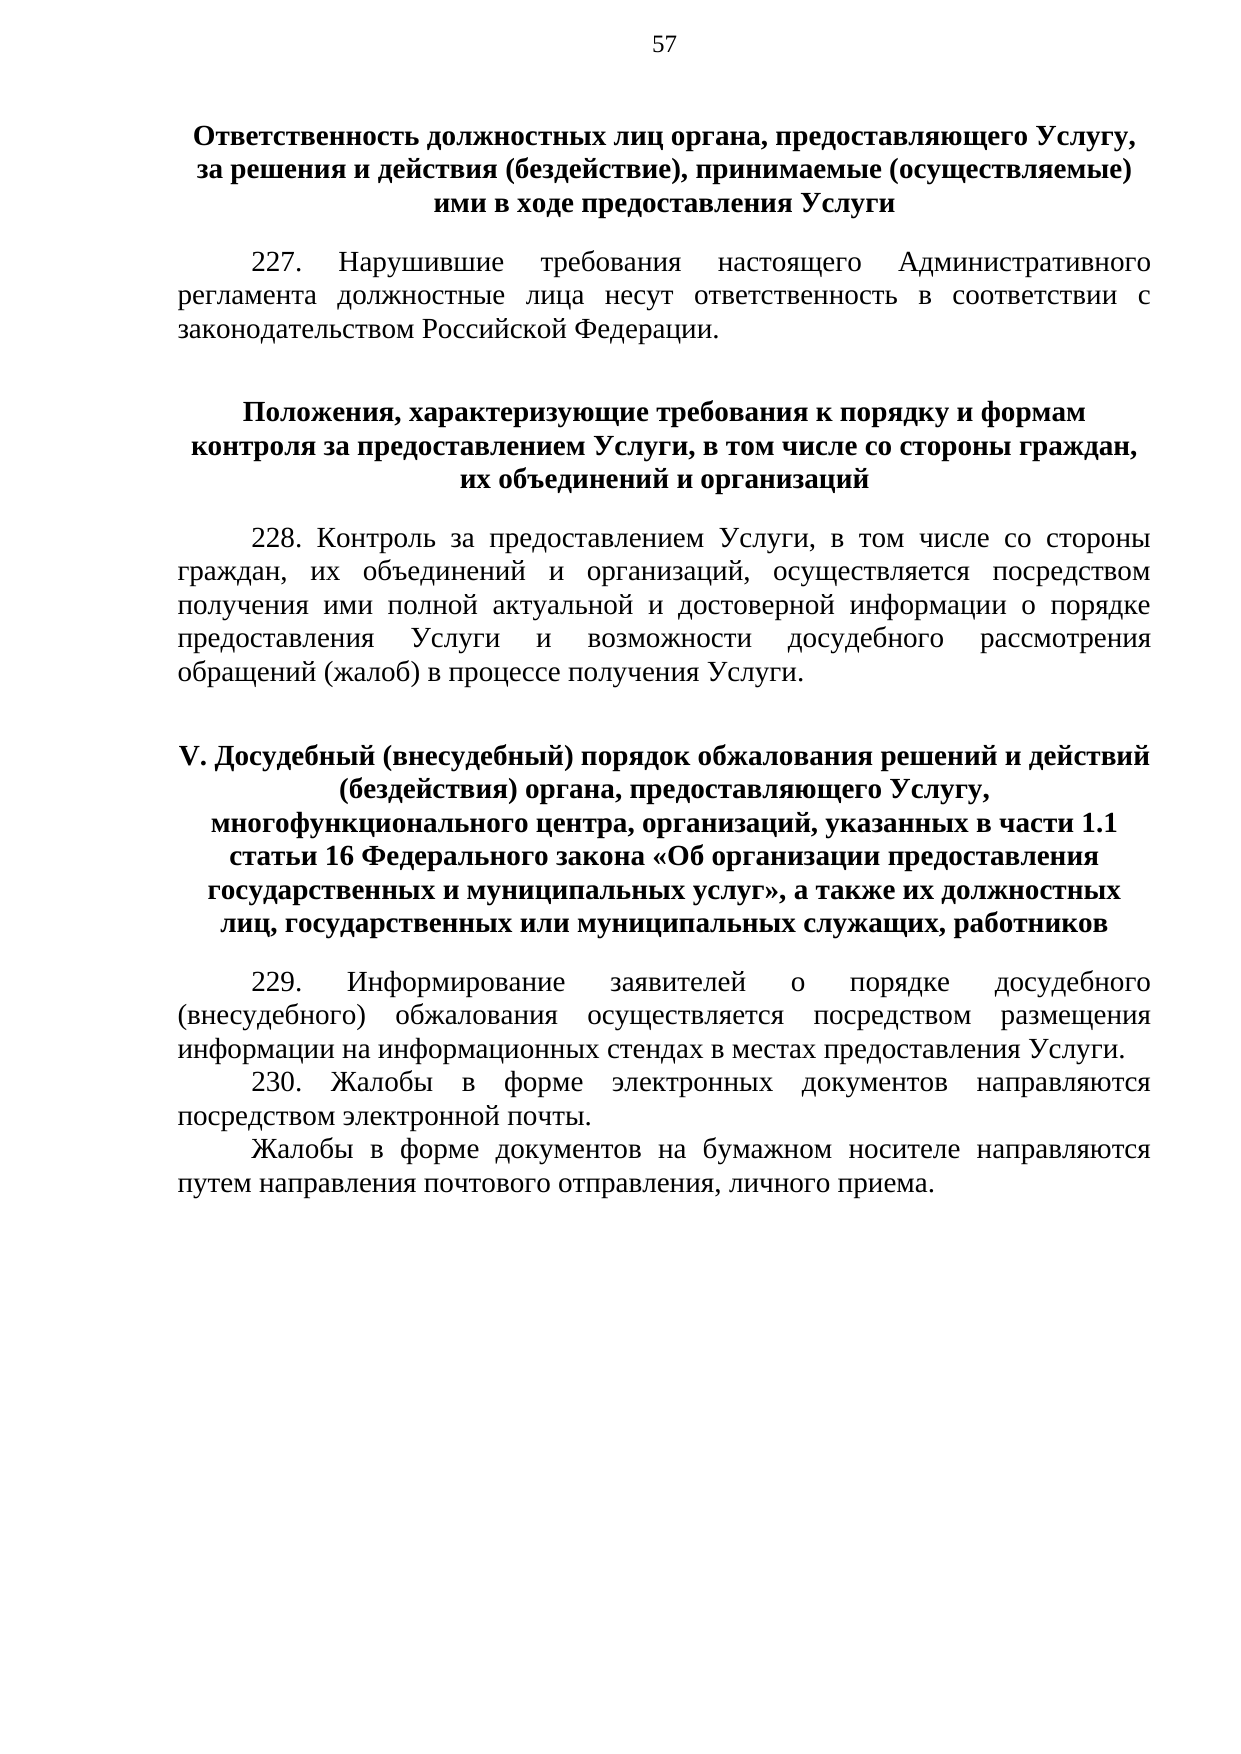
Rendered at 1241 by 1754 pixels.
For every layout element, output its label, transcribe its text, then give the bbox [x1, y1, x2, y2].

text V. Досудебный (внесудебный) порядок обжалования решений и действий (бездействия) органа, предоставляющего Услугу, многофункционального центра, организаций, указанных в части 1.1 статьи 16 Федерального закона «Об организации предоставления государственных и муниципальных услуг», а также их должностных лиц, государственных или муниципальных служащих, работников [177, 738, 1152, 939]
text Жалобы в форме документов на бумажном носителе направляются путем направления почтового отправления, личного приема. [177, 1132, 1152, 1199]
text 229. Информирование заявителей о порядке досудебного (внесудебного) обжалования осуществляется посредством размещения информации на информационных стендах в местах предоставления Услуги. [177, 964, 1152, 1064]
text 228. Контроль за предоставлением Услуги, в том числе со стороны граждан, их объединений и организаций, осуществляется посредством получения ими полной актуальной и достоверной информации о порядке предоставления Услуги и возможности досудебного рассмотрения обращений (жалоб) в процессе получения Услуги. [177, 520, 1152, 688]
text 230. Жалобы в форме электронных документов направляются посредством электронной почты. [177, 1064, 1152, 1132]
text 227. Нарушившие требования настоящего Административного регламента должностные лица несут ответственность в соответствии с законодательством Российской Федерации. [177, 244, 1152, 344]
text Положения, характеризующие требования к порядку и формам контроля за предоставлением Услуги, в том числе со стороны граждан, их объединений и организаций [177, 394, 1152, 495]
text Ответственность должностных лиц органа, предоставляющего Услугу, за решения и действия (бездействие), принимаемые (осуществляемые) ими в ходе предоставления Услуги [177, 118, 1152, 219]
